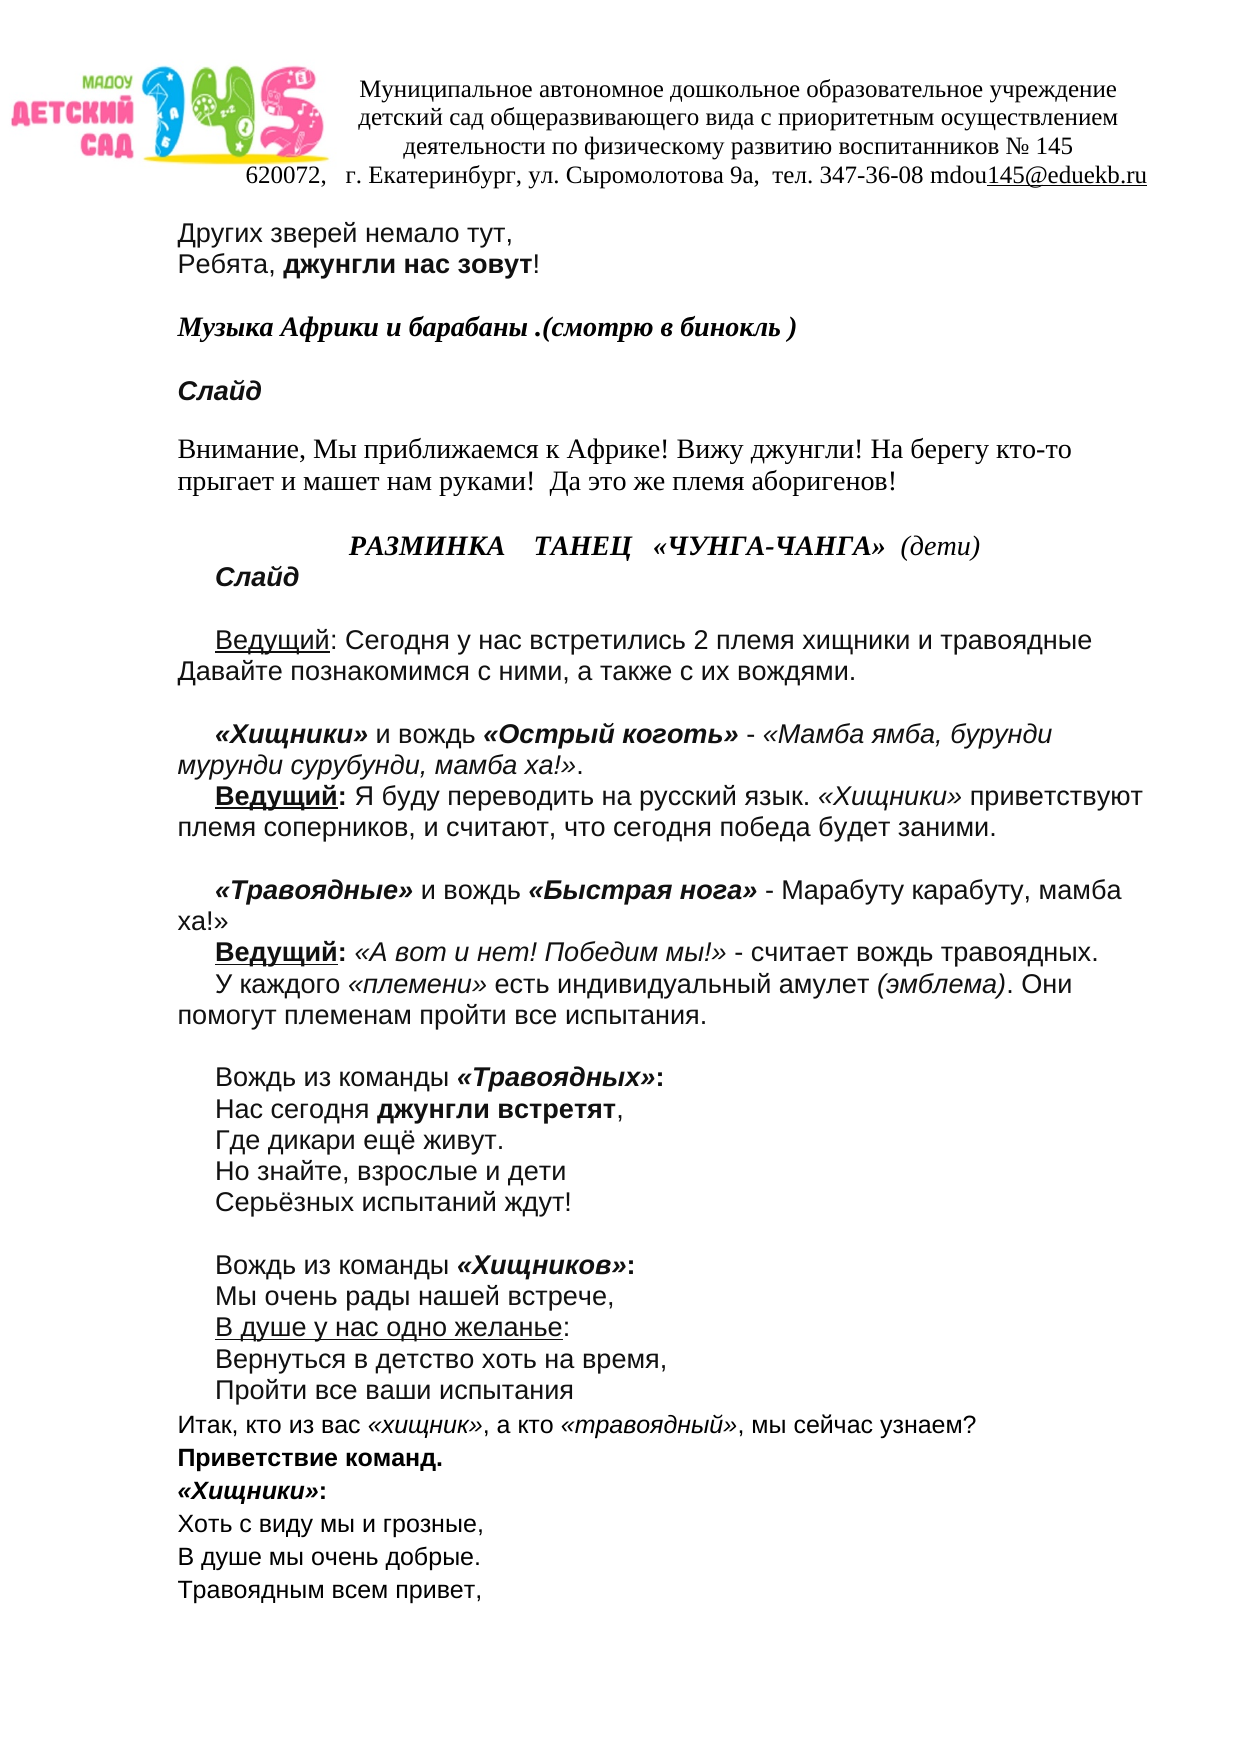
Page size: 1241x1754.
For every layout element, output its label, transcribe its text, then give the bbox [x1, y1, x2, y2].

text Музыка Африки и барабаны .(смотрю в бинокль ) [177, 311, 1152, 343]
text Внимание, Мы приближаемся к Африке! Вижу джунгли! На берегу кто-то прыгает и машет нам руками! Да это же племя аборигенов! [177, 432, 1152, 497]
text Но знайте, взрослые и дети [177, 1155, 1152, 1186]
text Слайд [177, 561, 1152, 593]
text Вождь из команды «Травоядных»: [177, 1061, 1152, 1093]
text В душе у нас одно желанье: [177, 1311, 1152, 1343]
text Ведущий: «А вот и нет! Победим мы!» - считает вождь травоядных. [177, 936, 1152, 968]
text У каждого «племени» есть индивидуальный амулет (эмблема). Они помогут племенам пройти все испытания. [177, 968, 1152, 1030]
text Хоть с виду мы и грозные, [177, 1509, 1152, 1538]
text Ведущий: Сегодня у нас встретились 2 племя хищники и травоядные Давайте познакомимся с ними, а также с их вождями. [177, 624, 1152, 686]
text Других зверей немало тут, [177, 217, 1152, 248]
text Ведущий: Я буду переводить на русский язык. «Хищники» приветствуют племя соперников, и считают, что сегодня победа будет заними. [177, 780, 1152, 843]
text «Хищники» и вождь «Острый коготь» - «Мамба ямба, бурунди мурунди сурубунди, мамба ха!». [177, 718, 1152, 780]
text Где дикари ещё живут. [177, 1124, 1152, 1155]
text «Хищники»: [177, 1476, 1152, 1504]
picture [0, 35, 347, 170]
text РАЗМИНКА ТАНЕЦ «ЧУНГА-ЧАНГА» (дети) [177, 529, 1152, 561]
text Нас сегодня джунгли встретят, [177, 1093, 1152, 1124]
text Пройти все ваши испытания [177, 1374, 1152, 1405]
text Ребята, джунгли нас зовут! [177, 248, 1152, 279]
text Приветствие команд. [177, 1443, 1152, 1472]
text Вернуться в детство хоть на время, [177, 1343, 1152, 1374]
text Серьёзных испытаний ждут! [177, 1186, 1152, 1218]
text Слайд [177, 375, 1152, 407]
text Итак, кто из вас «хищник», а кто «травоядный», мы сейчас узнаем? [177, 1410, 1152, 1438]
text Мы очень рады нашей встрече, [177, 1280, 1152, 1311]
text «Травоядные» и вождь «Быстрая нога» - Марабуту карабуту, мамба ха!» [177, 874, 1152, 936]
text Травоядным всем привет, [177, 1575, 1152, 1604]
text В душе мы очень добрые. [177, 1542, 1152, 1571]
text Вождь из команды «Хищников»: [177, 1249, 1152, 1280]
